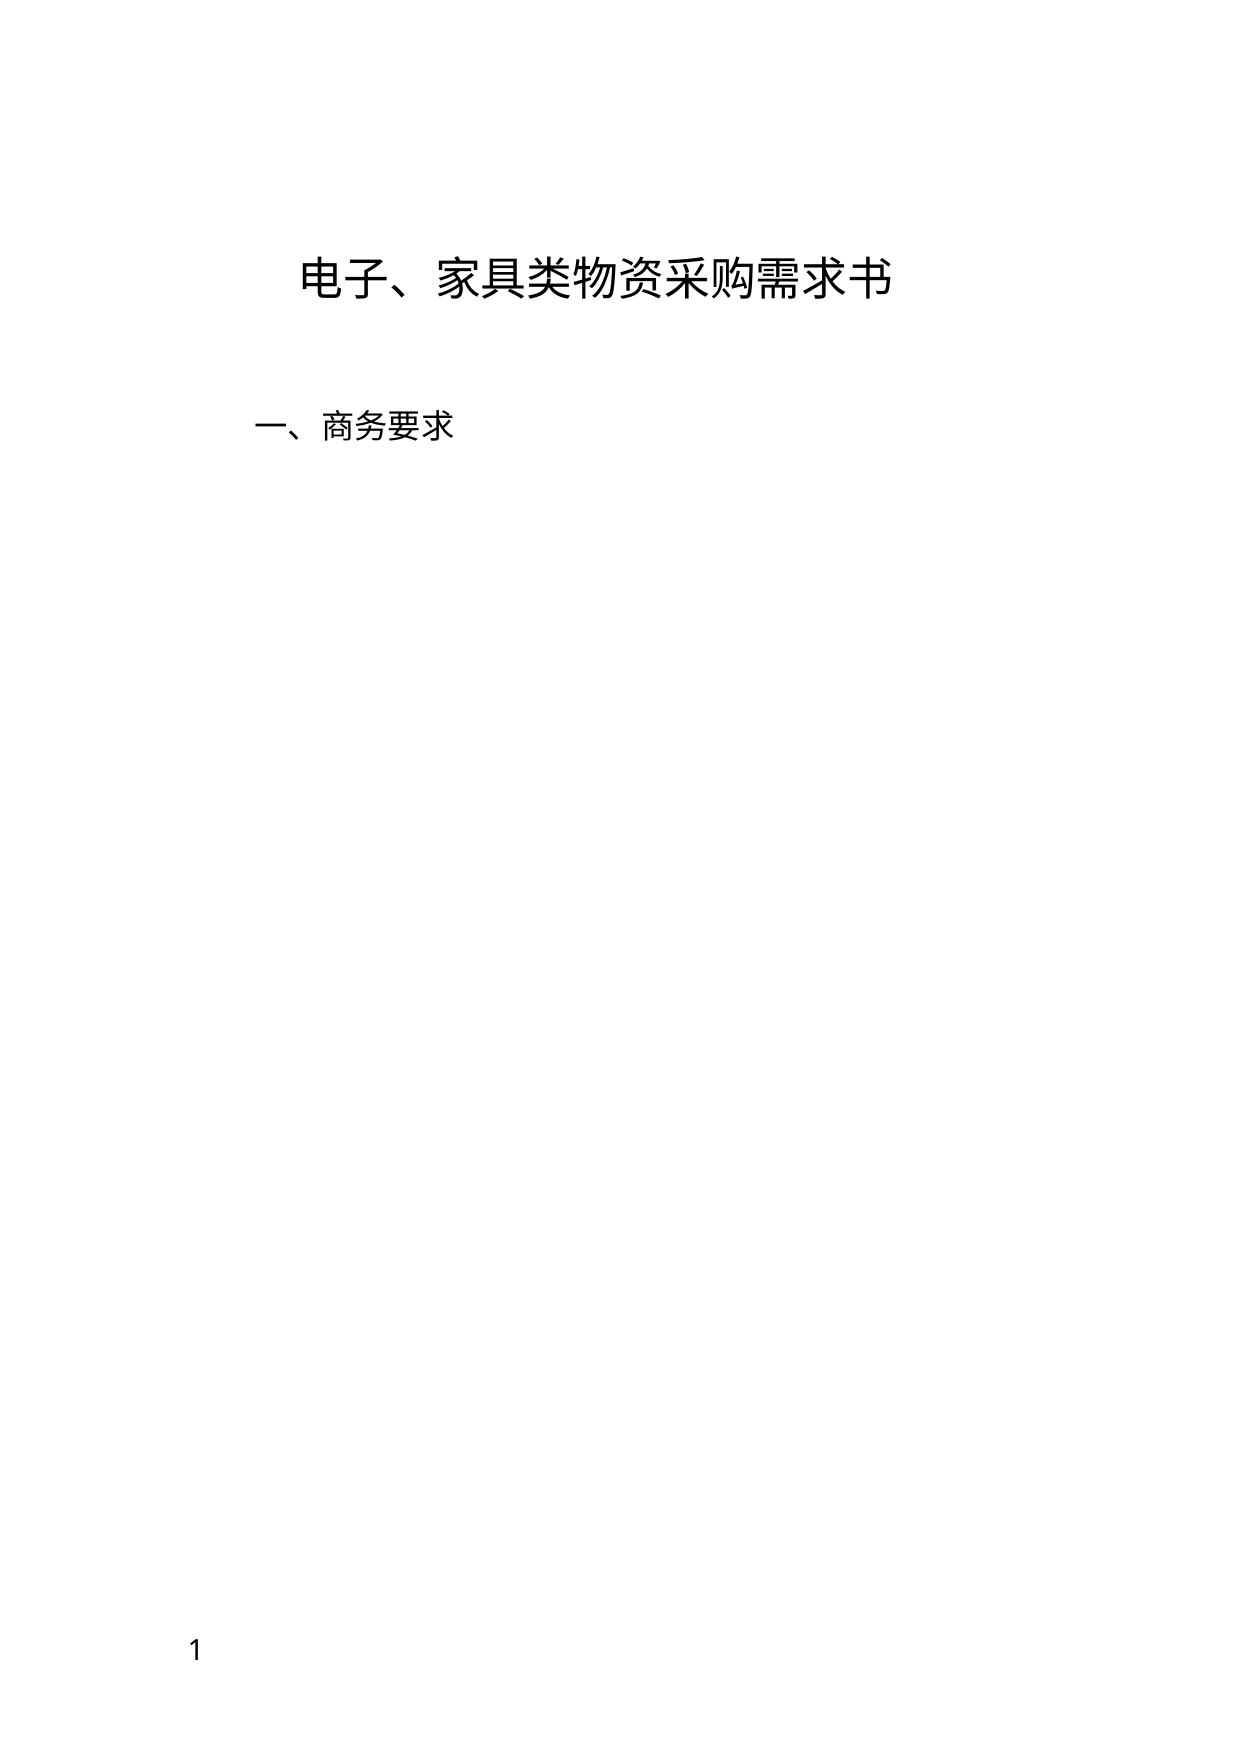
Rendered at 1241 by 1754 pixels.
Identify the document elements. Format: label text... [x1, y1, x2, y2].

subtitle 一、商务要求 [187, 392, 1053, 457]
text 电子、家具类物资采购需求书 [137, 227, 1053, 324]
